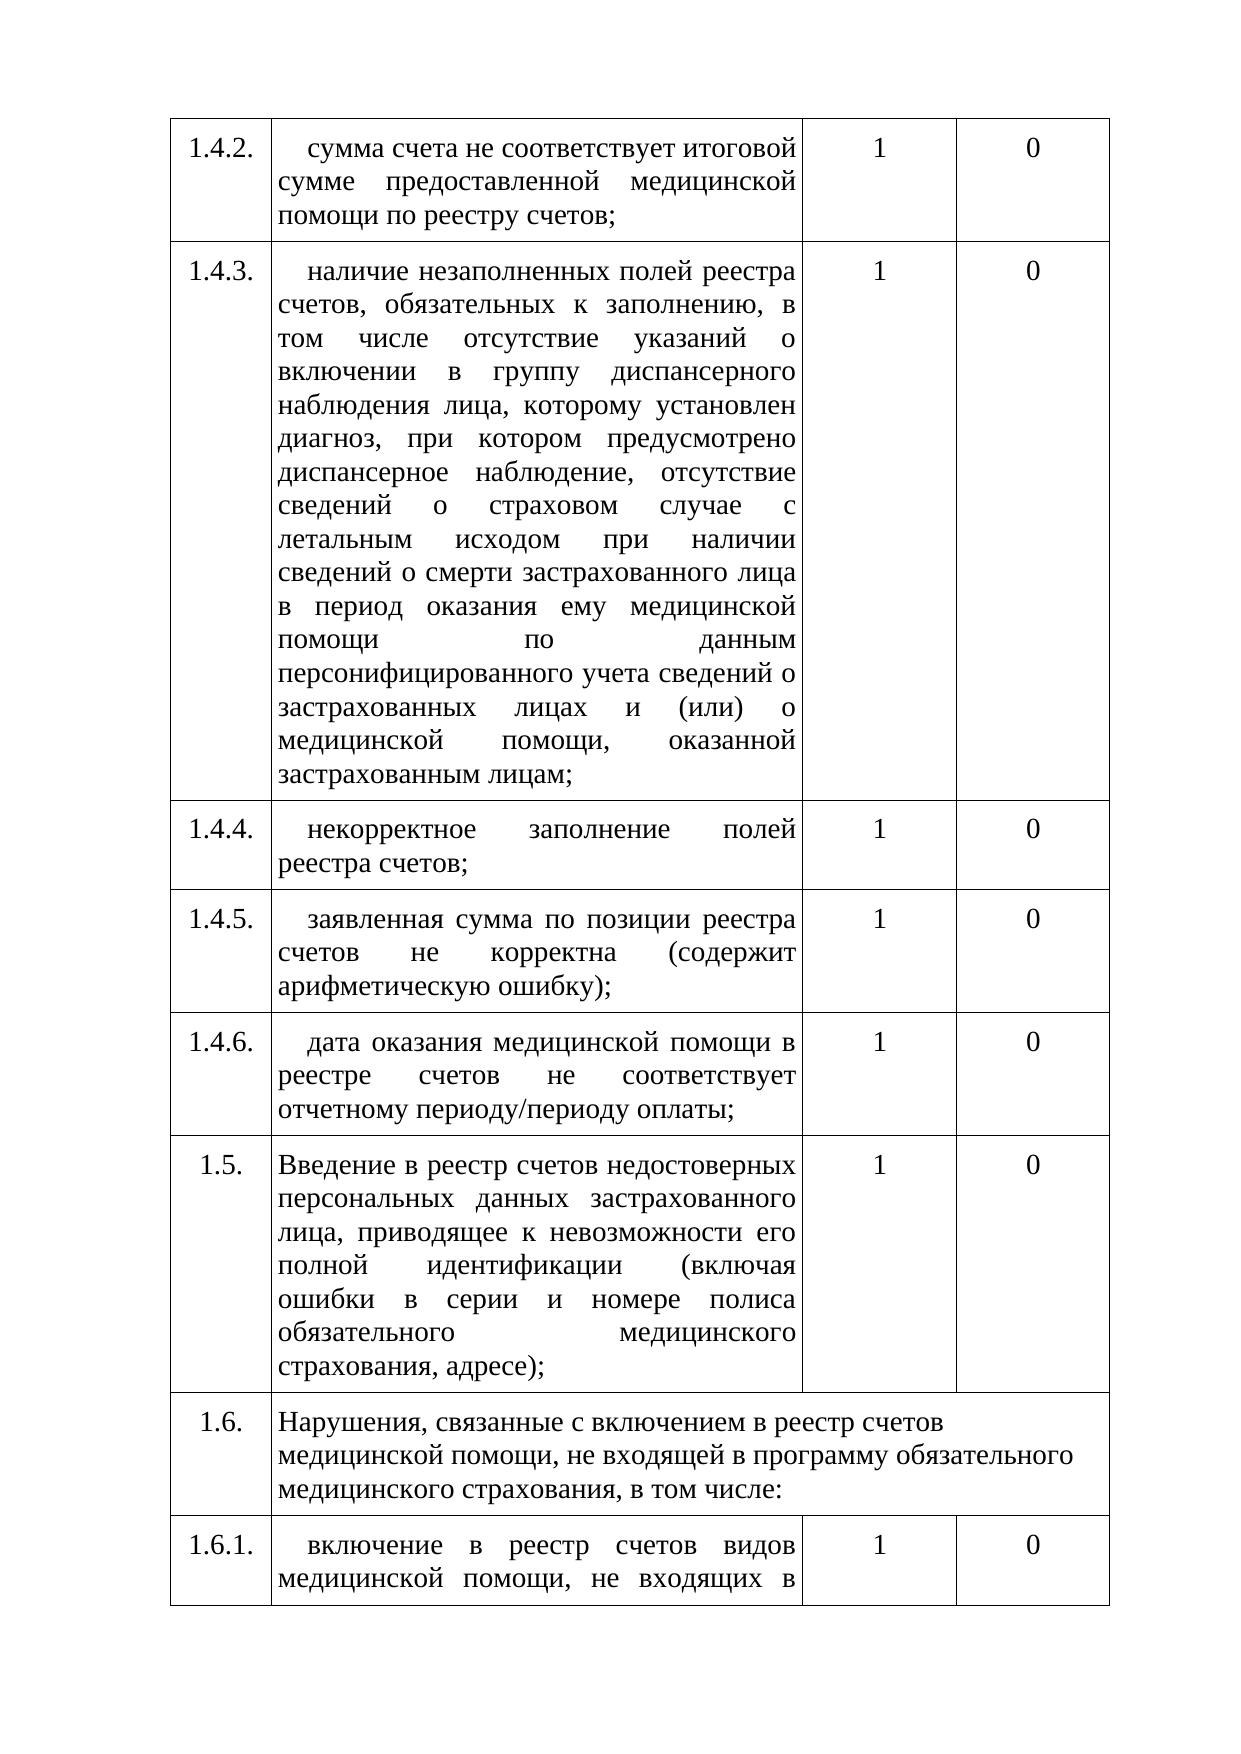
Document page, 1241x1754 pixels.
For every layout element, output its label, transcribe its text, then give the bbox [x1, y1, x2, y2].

table_cell заявленная сумма по позиции реестра счетов не корректна (содержит арифметическую ошибку); [272, 890, 802, 1012]
table_cell 1 [803, 119, 956, 241]
table_cell Нарушения, связанные с включением в реестр счетов медицинской помощи, не входящей в программу обязательного медицинского страхования, в том числе: [272, 1393, 1109, 1515]
table_cell 1 [803, 1013, 956, 1135]
table_cell 0 [957, 1013, 1109, 1135]
table_cell 1 [803, 801, 956, 889]
table_cell 0 [957, 242, 1109, 800]
table_cell 1.5. [171, 1136, 271, 1392]
table_cell 1.4.4. [171, 801, 271, 889]
table_cell 1.6.1. [171, 1516, 271, 1604]
table_cell 1.4.3. [171, 242, 271, 800]
table_cell 0 [957, 119, 1109, 241]
table_cell 1.6. [171, 1393, 271, 1515]
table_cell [272, 1516, 802, 1604]
table_cell 0 [957, 890, 1109, 1012]
table_cell дата оказания медицинской помощи в реестре счетов не соответствует отчетному периоду/периоду оплаты; [272, 1013, 802, 1135]
table_cell 1 [803, 242, 956, 800]
table_cell 1 [803, 890, 956, 1012]
table_cell 1 [803, 1516, 956, 1604]
table_cell некорректное заполнение полей реестра счетов; [272, 801, 802, 889]
table_cell 1.4.5. [171, 890, 271, 1012]
table_cell 0 [957, 1136, 1109, 1392]
table_cell 1.4.6. [171, 1013, 271, 1135]
table_cell наличие незаполненных полей реестра счетов, обязательных к заполнению, в том числе отсутствие указаний о включении в группу диспансерного наблюдения лица, которому установлен диагноз, при котором предусмотрено диспансерное наблюдение, отсутствие сведений о страховом случае с летальным исходом при наличии сведений о смерти застрахованного лица в период оказания ему медицинской помощи по данным персонифицированного учета сведений о застрахованных лицах и (или) о медицинской помощи, оказанной застрахованным лицам; [272, 242, 802, 800]
table_cell 0 [957, 1516, 1109, 1604]
table_cell 1 [803, 1136, 956, 1392]
table_cell 1.4.2. [171, 119, 271, 241]
table_cell сумма счета не соответствует итоговой сумме предоставленной медицинской помощи по реестру счетов; [272, 119, 802, 241]
table_cell 0 [957, 801, 1109, 889]
table_cell Введение в реестр счетов недостоверных персональных данных застрахованного лица, приводящее к невозможности его полной идентификации (включая ошибки в серии и номере полиса обязательного медицинского страхования, адресе); [272, 1136, 802, 1392]
